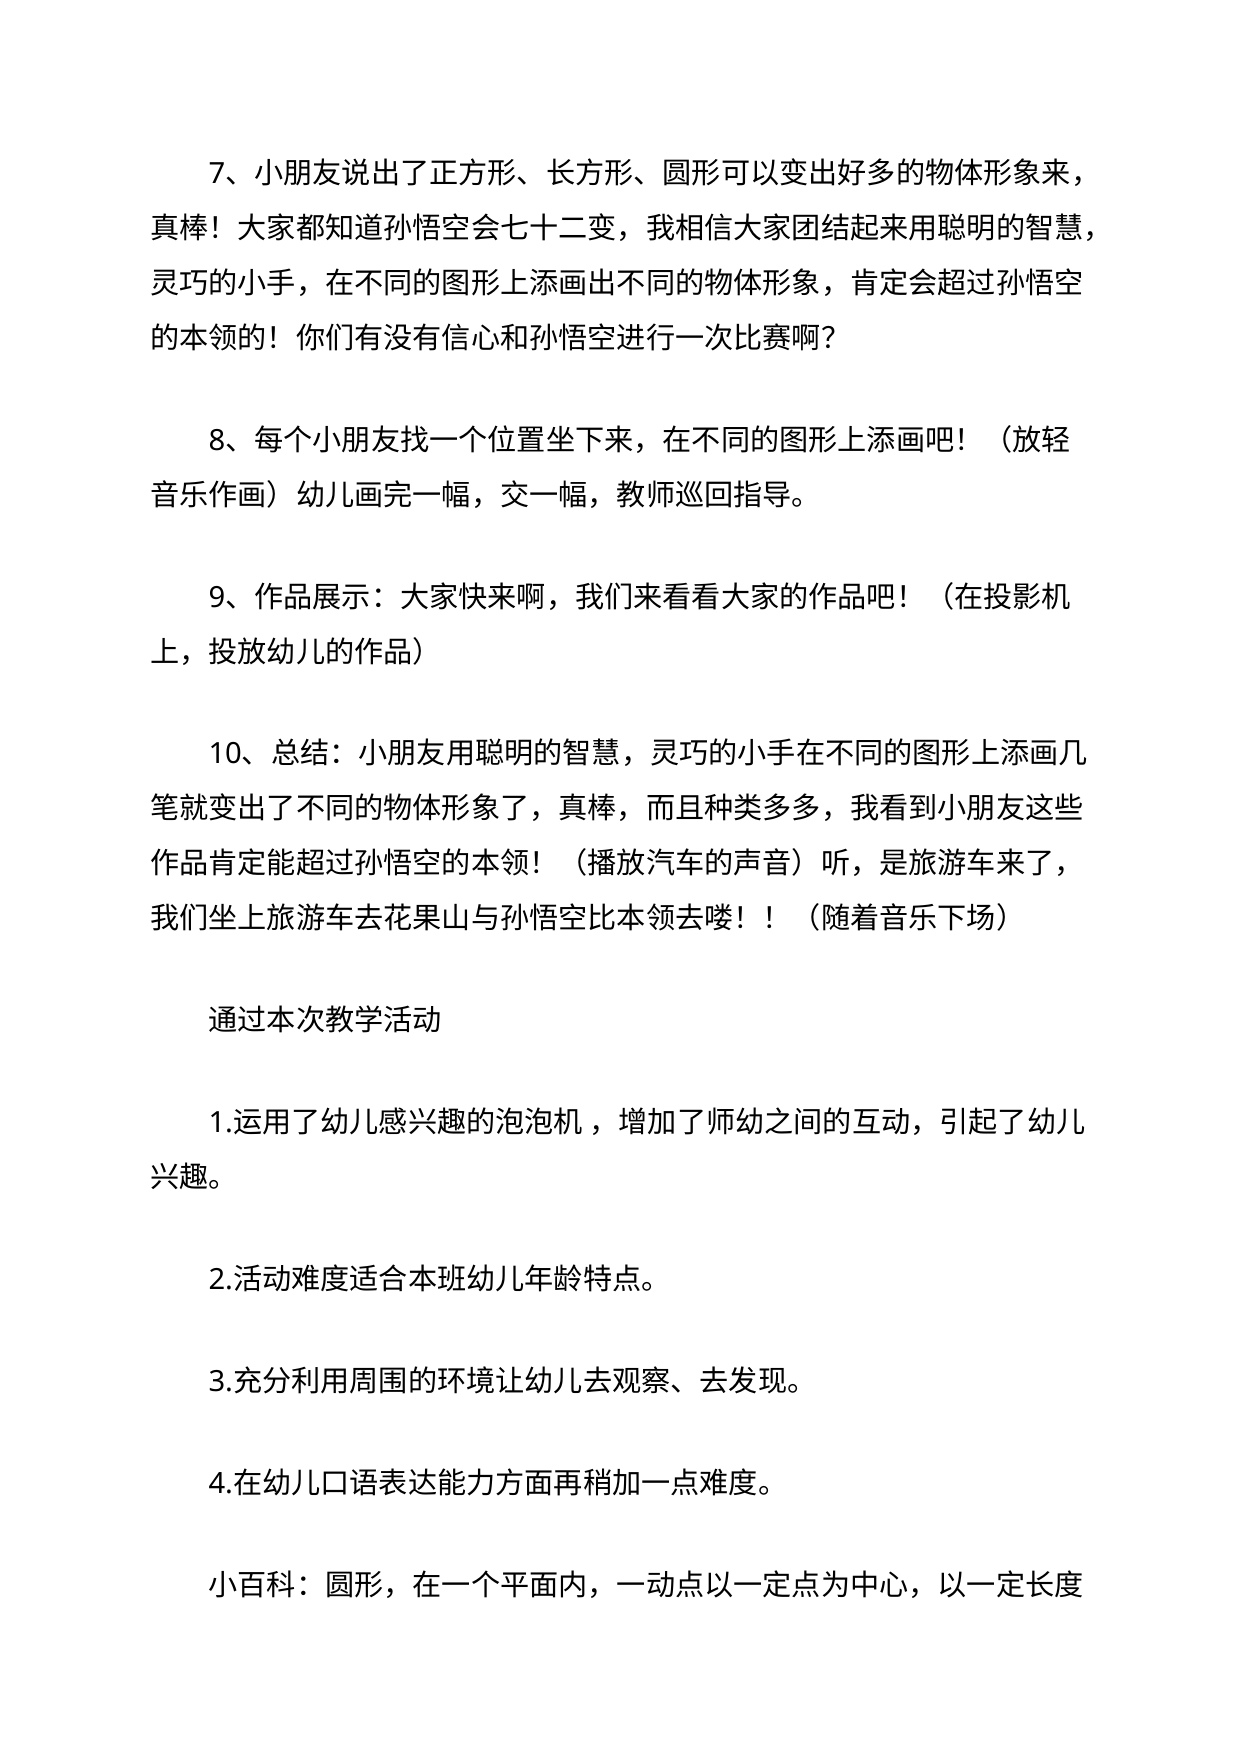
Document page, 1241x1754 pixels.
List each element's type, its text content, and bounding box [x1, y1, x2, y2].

text 10、总结：小朋友用聪明的智慧，灵巧的小手在不同的图形上添画几笔就变出了不同的物体形象了，真棒，而且种类多多，我看到小朋友这些作品肯定能超过孙悟空的本领！（播放汽车的声音）听，是旅游车来了，我们坐上旅游车去花果山与孙悟空比本领去喽！！（随着音乐下场） [150, 730, 1090, 937]
text 通过本次教学活动 [150, 997, 1090, 1039]
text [150, 1561, 1090, 1603]
text 8、每个小朋友找一个位置坐下来，在不同的图形上添画吧！（放轻音乐作画）幼儿画完一幅，交一幅，教师巡回指导。 [150, 417, 1090, 514]
text 9、作品展示：大家快来啊，我们来看看大家的作品吧！（在投影机上，投放幼儿的作品） [150, 573, 1090, 671]
text 2.活动难度适合本班幼儿年龄特点。 [150, 1255, 1090, 1298]
text 4.在幼儿口语表达能力方面再稍加一点难度。 [150, 1459, 1090, 1502]
text 1.运用了幼儿感兴趣的泡泡机 ，增加了师幼之间的互动，引起了幼儿兴趣。 [150, 1098, 1090, 1196]
text 3.充分利用周围的环境让幼儿去观察、去发现。 [150, 1357, 1090, 1399]
text 7、小朋友说出了正方形、长方形、圆形可以变出好多的物体形象来，真棒！大家都知道孙悟空会七十二变，我相信大家团结起来用聪明的智慧，灵巧的小手，在不同的图形上添画出不同的物体形象，肯定会超过孙悟空的本领的！你们有没有信心和孙悟空进行一次比赛啊？ [150, 150, 1090, 357]
